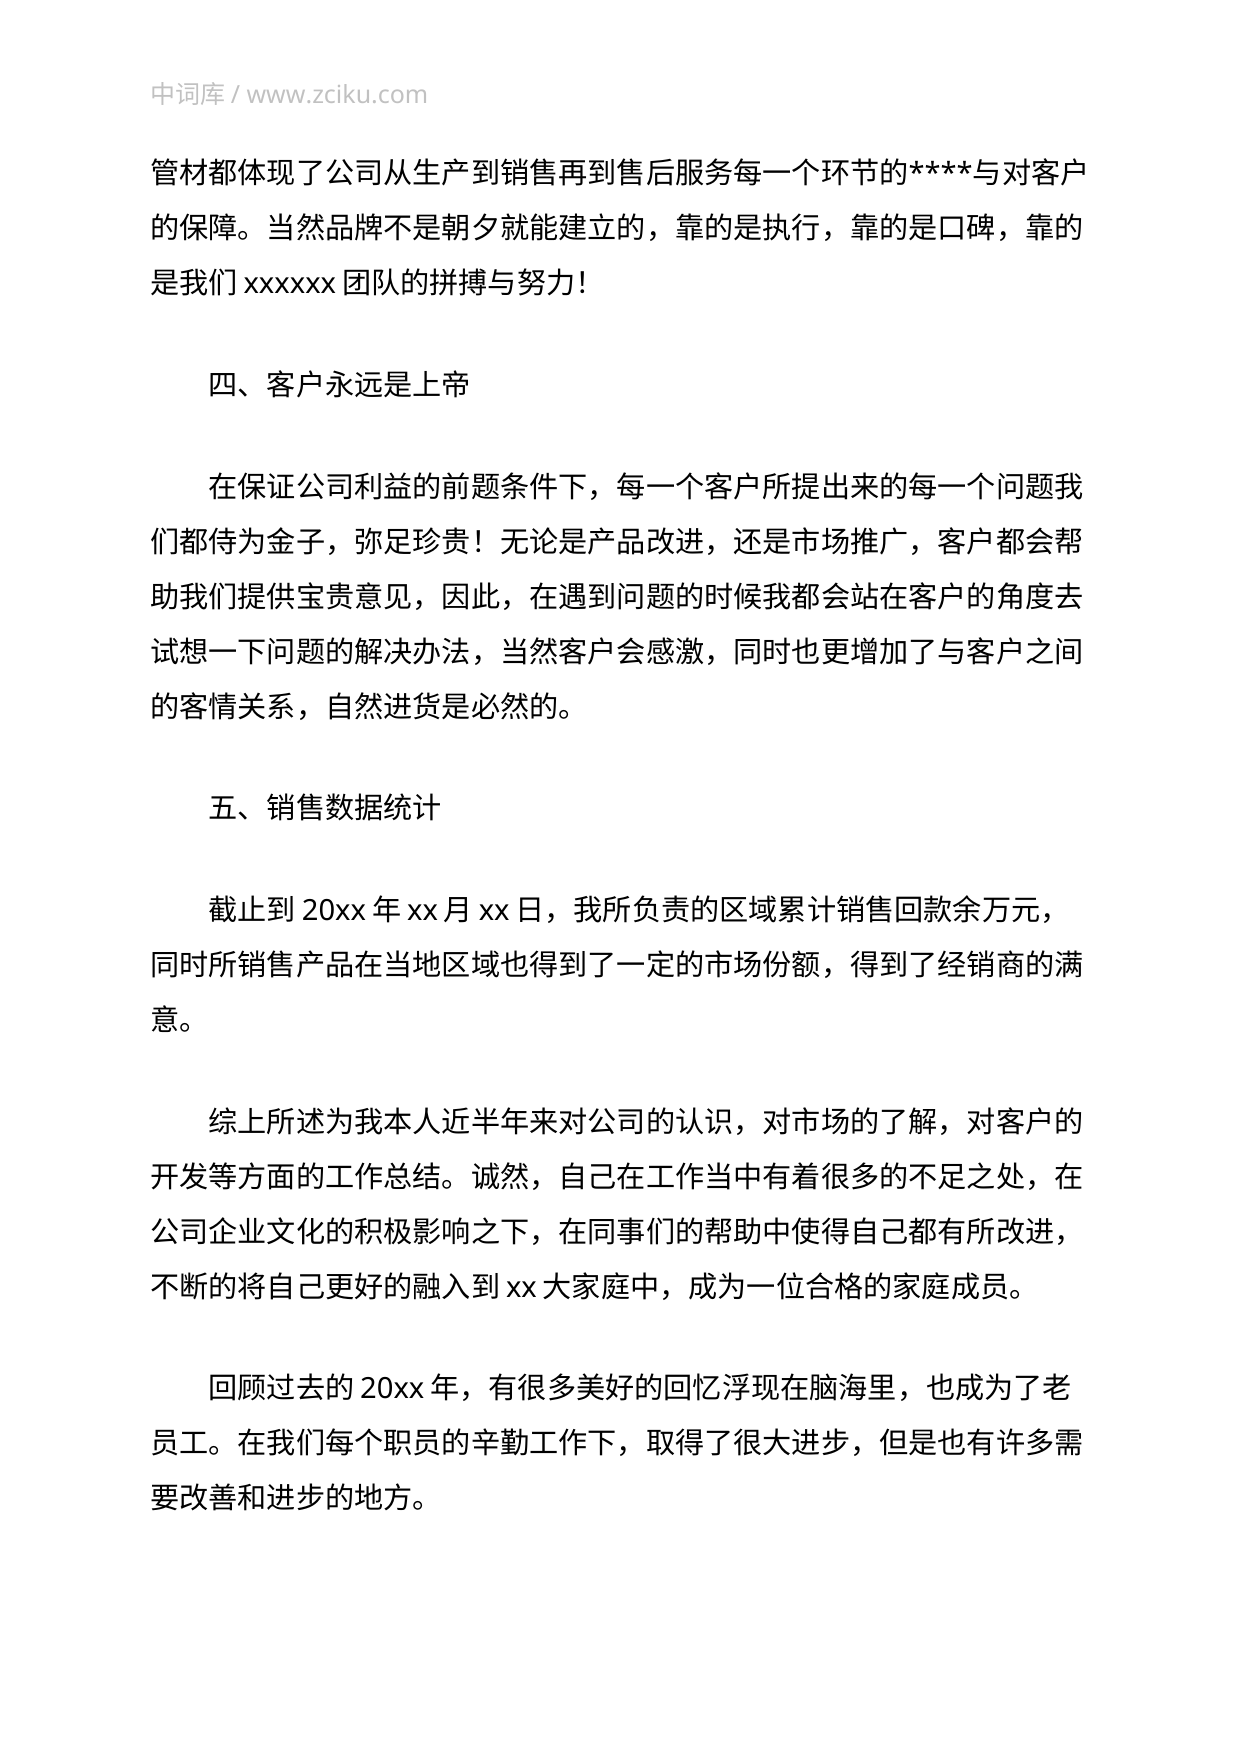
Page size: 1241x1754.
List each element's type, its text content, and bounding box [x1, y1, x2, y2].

text 四、客户永远是上帝 [150, 362, 1090, 404]
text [150, 150, 1090, 302]
text 在保证公司利益的前题条件下，每一个客户所提出来的每一个问题我们都侍为金子，弥足珍贵！无论是产品改进，还是市场推广，客户都会帮助我们提供宝贵意见，因此，在遇到问题的时候我都会站在客户的角度去试想一下问题的解决办法，当然客户会感激，同时也更增加了与客户之间的客情关系，自然进货是必然的。 [150, 464, 1090, 726]
text 截止到20xx年xx月xx日，我所负责的区域累计销售回款余万元，同时所销售产品在当地区域也得到了一定的市场份额，得到了经销商的满意。 [150, 887, 1090, 1039]
text 回顾过去的20xx年，有很多美好的回忆浮现在脑海里，也成为了老员工。在我们每个职员的辛勤工作下，取得了很大进步，但是也有许多需要改善和进步的地方。 [150, 1365, 1090, 1517]
text 五、销售数据统计 [150, 785, 1090, 827]
text 综上所述为我本人近半年来对公司的认识，对市场的了解，对客户的开发等方面的工作总结。诚然，自己在工作当中有着很多的不足之处，在公司企业文化的积极影响之下，在同事们的帮助中使得自己都有所改进，不断的将自己更好的融入到xx大家庭中，成为一位合格的家庭成员。 [150, 1098, 1090, 1306]
